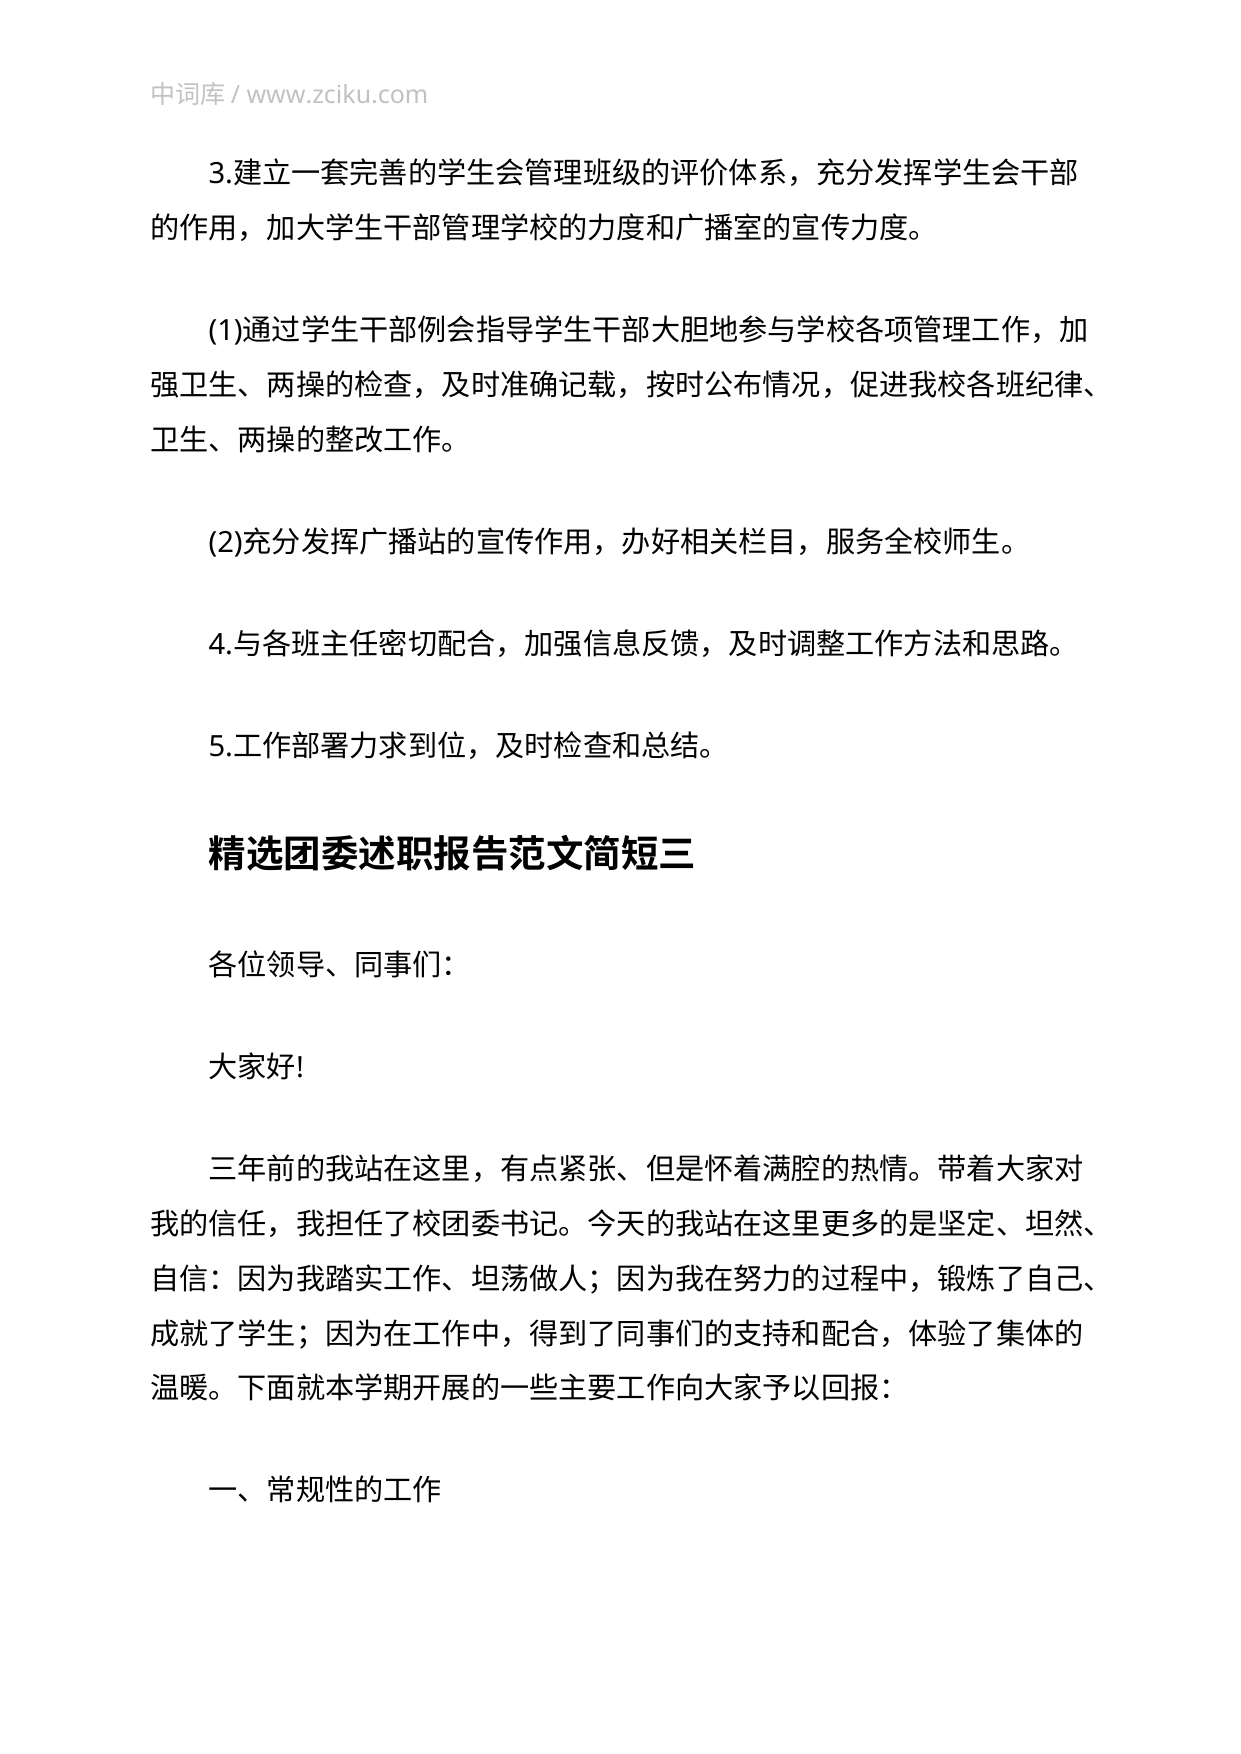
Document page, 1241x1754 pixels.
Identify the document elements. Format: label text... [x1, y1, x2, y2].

text 3.建立一套完善的学生会管理班级的评价体系，充分发挥学生会干部的作用，加大学生干部管理学校的力度和广播室的宣传力度。 [150, 150, 1090, 247]
text (2)充分发挥广播站的宣传作用，办好相关栏目，服务全校师生。 [150, 518, 1090, 561]
text 5.工作部署力求到位，及时检查和总结。 [150, 722, 1090, 765]
text 精选团委述职报告范文简短三 [150, 824, 1090, 879]
text 4.与各班主任密切配合，加强信息反馈，及时调整工作方法和思路。 [150, 620, 1090, 663]
text 大家好! [150, 1043, 1090, 1086]
text (1)通过学生干部例会指导学生干部大胆地参与学校各项管理工作，加强卫生、两操的检查，及时准确记载，按时公布情况，促进我校各班纪律、卫生、两操的整改工作。 [150, 307, 1090, 459]
text 一、常规性的工作 [150, 1467, 1090, 1509]
text 三年前的我站在这里，有点紧张、但是怀着满腔的热情。带着大家对我的信任，我担任了校团委书记。今天的我站在这里更多的是坚定、坦然、自信：因为我踏实工作、坦荡做人；因为我在努力的过程中，锻炼了自己、成就了学生；因为在工作中，得到了同事们的支持和配合，体验了集体的温暖。下面就本学期开展的一些主要工作向大家予以回报： [150, 1146, 1090, 1407]
text 各位领导、同事们： [150, 942, 1090, 984]
